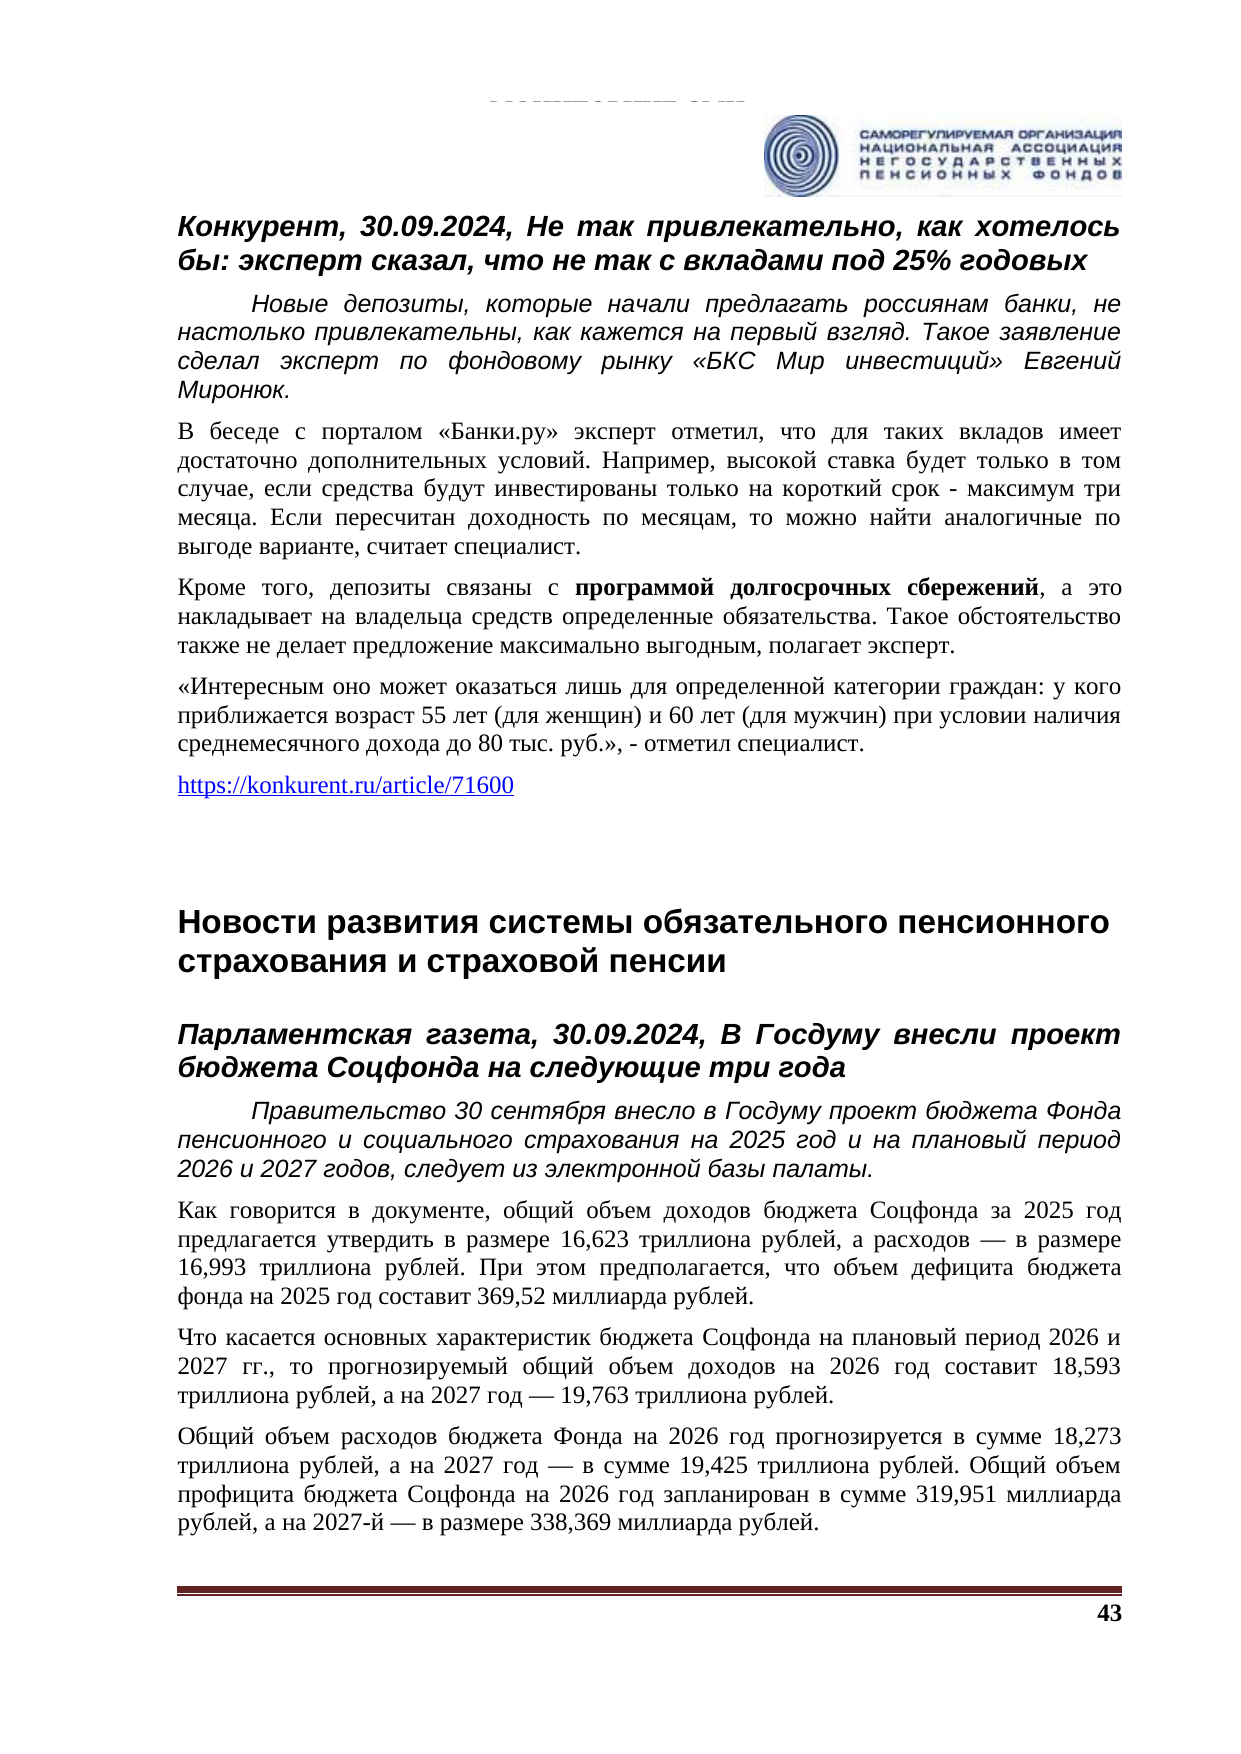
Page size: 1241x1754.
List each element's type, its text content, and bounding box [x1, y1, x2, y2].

text Что касается основных характеристик бюджета Соцфонда на плановый период 2026 и 2027 гг., то прогнозируемый общий объем доходов на 2026 год составит 18,593 триллиона рублей, а на 2027 год — 19,763 триллиона рублей. [177, 1322, 1122, 1409]
text https://konkurent.ru/article/71600 [177, 770, 1122, 798]
subtitle Правительство 30 сентября внесло в Госдуму проект бюджета Фонда пенсионного и социального страхования на 2025 год и на плановый период 2026 и 2027 годов, следует из электронной базы палаты. [177, 1096, 1122, 1182]
text «Интересным оно может оказаться лишь для определенной категории граждан: у кого приближается возраст 55 лет (для женщин) и 60 лет (для мужчин) при условии наличия среднемесячного дохода до 80 тыс. руб.», - отметил специалист. [177, 671, 1122, 757]
subtitle Новости развития системы обязательного пенсионного страхования и страховой пенсии [177, 902, 1122, 979]
subtitle Парламентская газета, 30.09.2024, В Госдуму внесли проект бюджета Соцфонда на следующие три года [177, 1017, 1122, 1084]
subtitle Новые депозиты, которые начали предлагать россиянам банки, не настолько привлекательны, как кажется на первый взгляд. Такое заявление сделал эксперт по фондовому рынку «БКС Мир инвестиций» Евгений Миронюк. [177, 288, 1122, 403]
subtitle Конкурент, 30.09.2024, Не так привлекательно, как хотелось бы: эксперт сказал, что не так с вкладами под 25% годовых [177, 209, 1122, 276]
text В беседе с порталом «Банки.ру» эксперт отметил, что для таких вкладов имеет достаточно дополнительных условий. Например, высокой ставка будет только в том случае, если средства будут инвестированы только на короткий срок - максимум три месяца. Если пересчитан доходность по месяцам, то можно найти аналогичные по выгоде варианте, считает специалист. [177, 416, 1122, 560]
text Как говорится в документе, общий объем доходов бюджета Соцфонда за 2025 год предлагается утвердить в размере 16,623 триллиона рублей, а расходов — в размере 16,993 триллиона рублей. При этом предполагается, что объем дефицита бюджета фонда на 2025 год составит 369,52 миллиарда рублей. [177, 1195, 1122, 1310]
picture [764, 115, 1122, 197]
text Кроме того, депозиты связаны с программой долгосрочных сбережений, а это накладывает на владельца средств определенные обязательства. Такое обстоятельство также не делает предложение максимально выгодным, полагает эксперт. [177, 572, 1122, 658]
text Общий объем расходов бюджета Фонда на 2026 год прогнозируется в сумме 18,273 триллиона рублей, а на 2027 год — в сумме 19,425 триллиона рублей. Общий объем профицита бюджета Соцфонда на 2026 год запланирован в сумме 319,951 миллиарда рублей, а на 2027-й — в размере 338,369 миллиарда рублей. [177, 1421, 1122, 1536]
